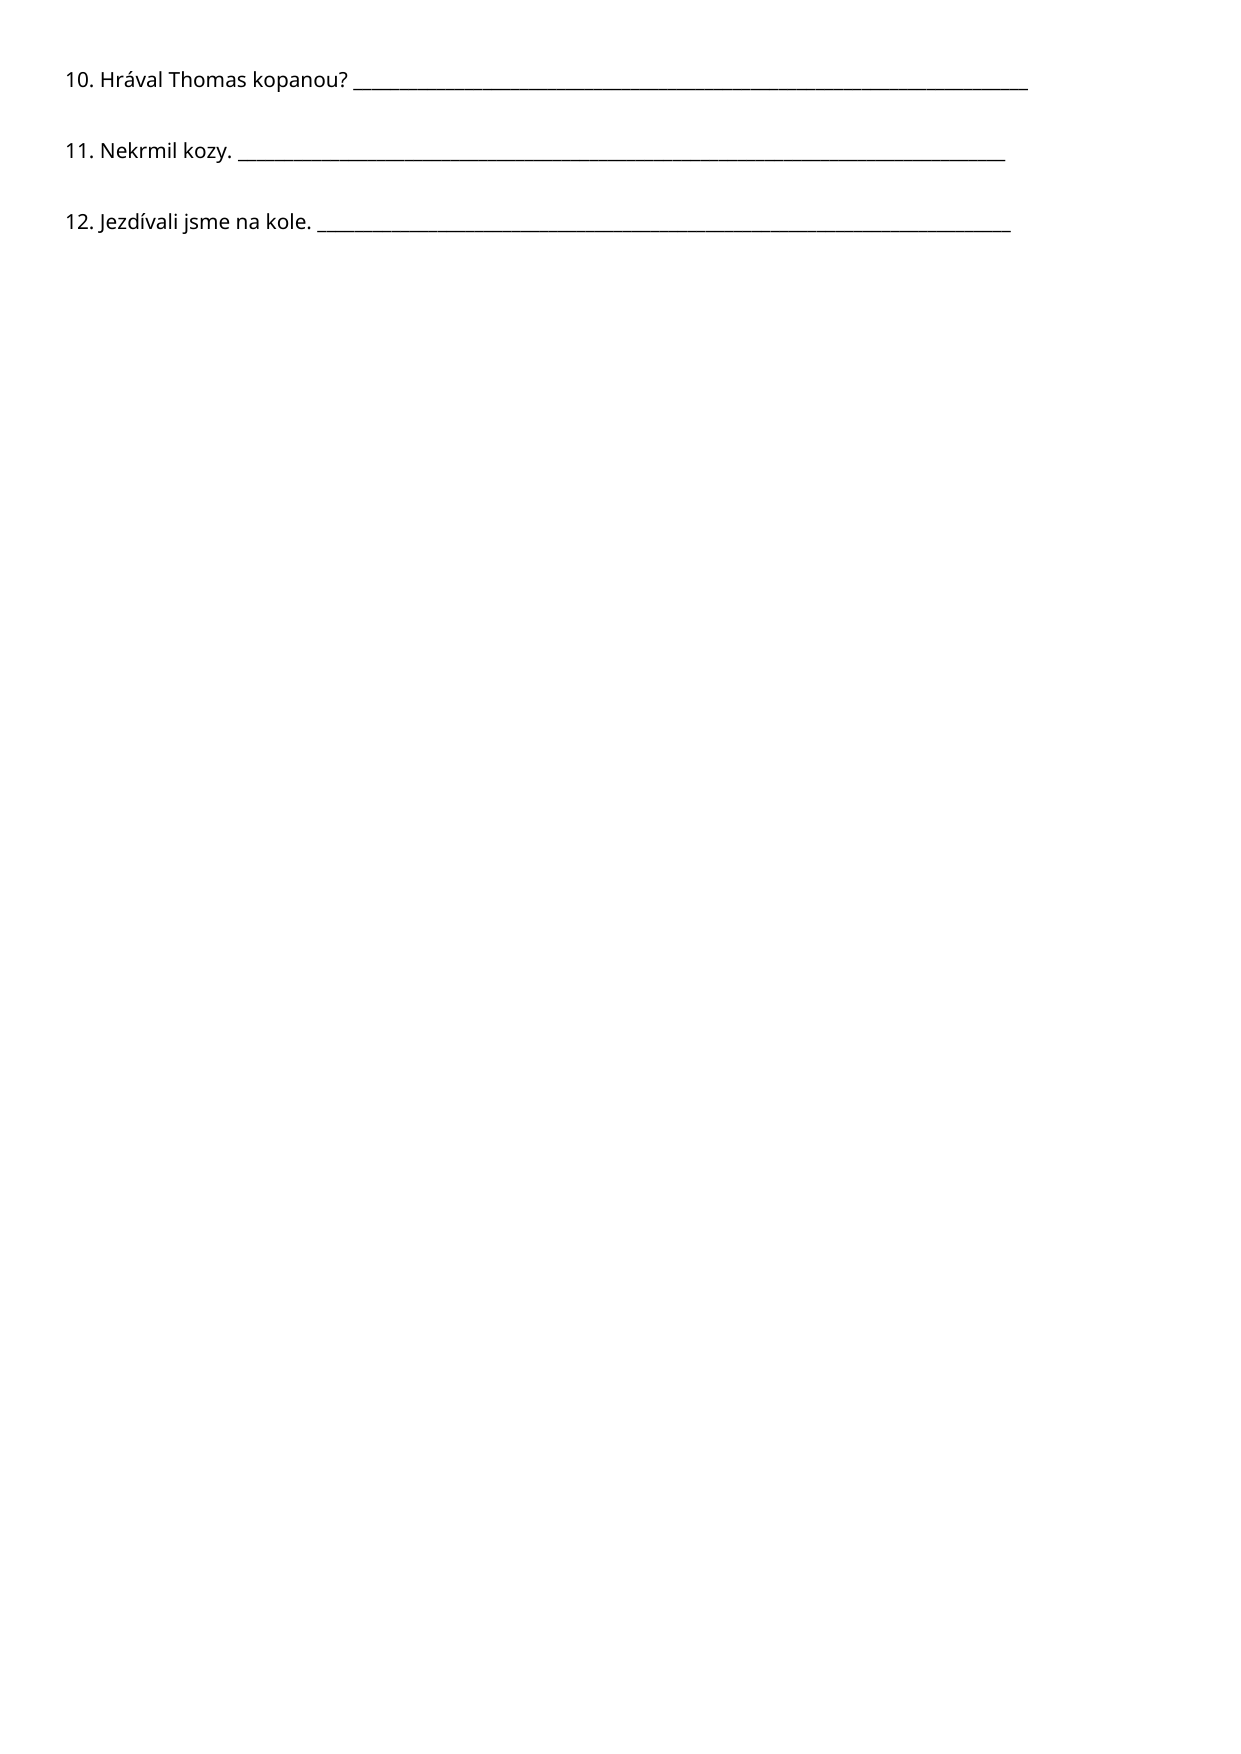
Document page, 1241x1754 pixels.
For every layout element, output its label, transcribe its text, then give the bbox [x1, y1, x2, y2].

text 11. Nekrmil kozy. ___________________________________________________________________________________ [65, 136, 1175, 164]
text 12. Jezdívali jsme na kole. ___________________________________________________________________________ [65, 207, 1175, 236]
text 10. Hrával Thomas kopanou? _________________________________________________________________________ [65, 65, 1175, 93]
